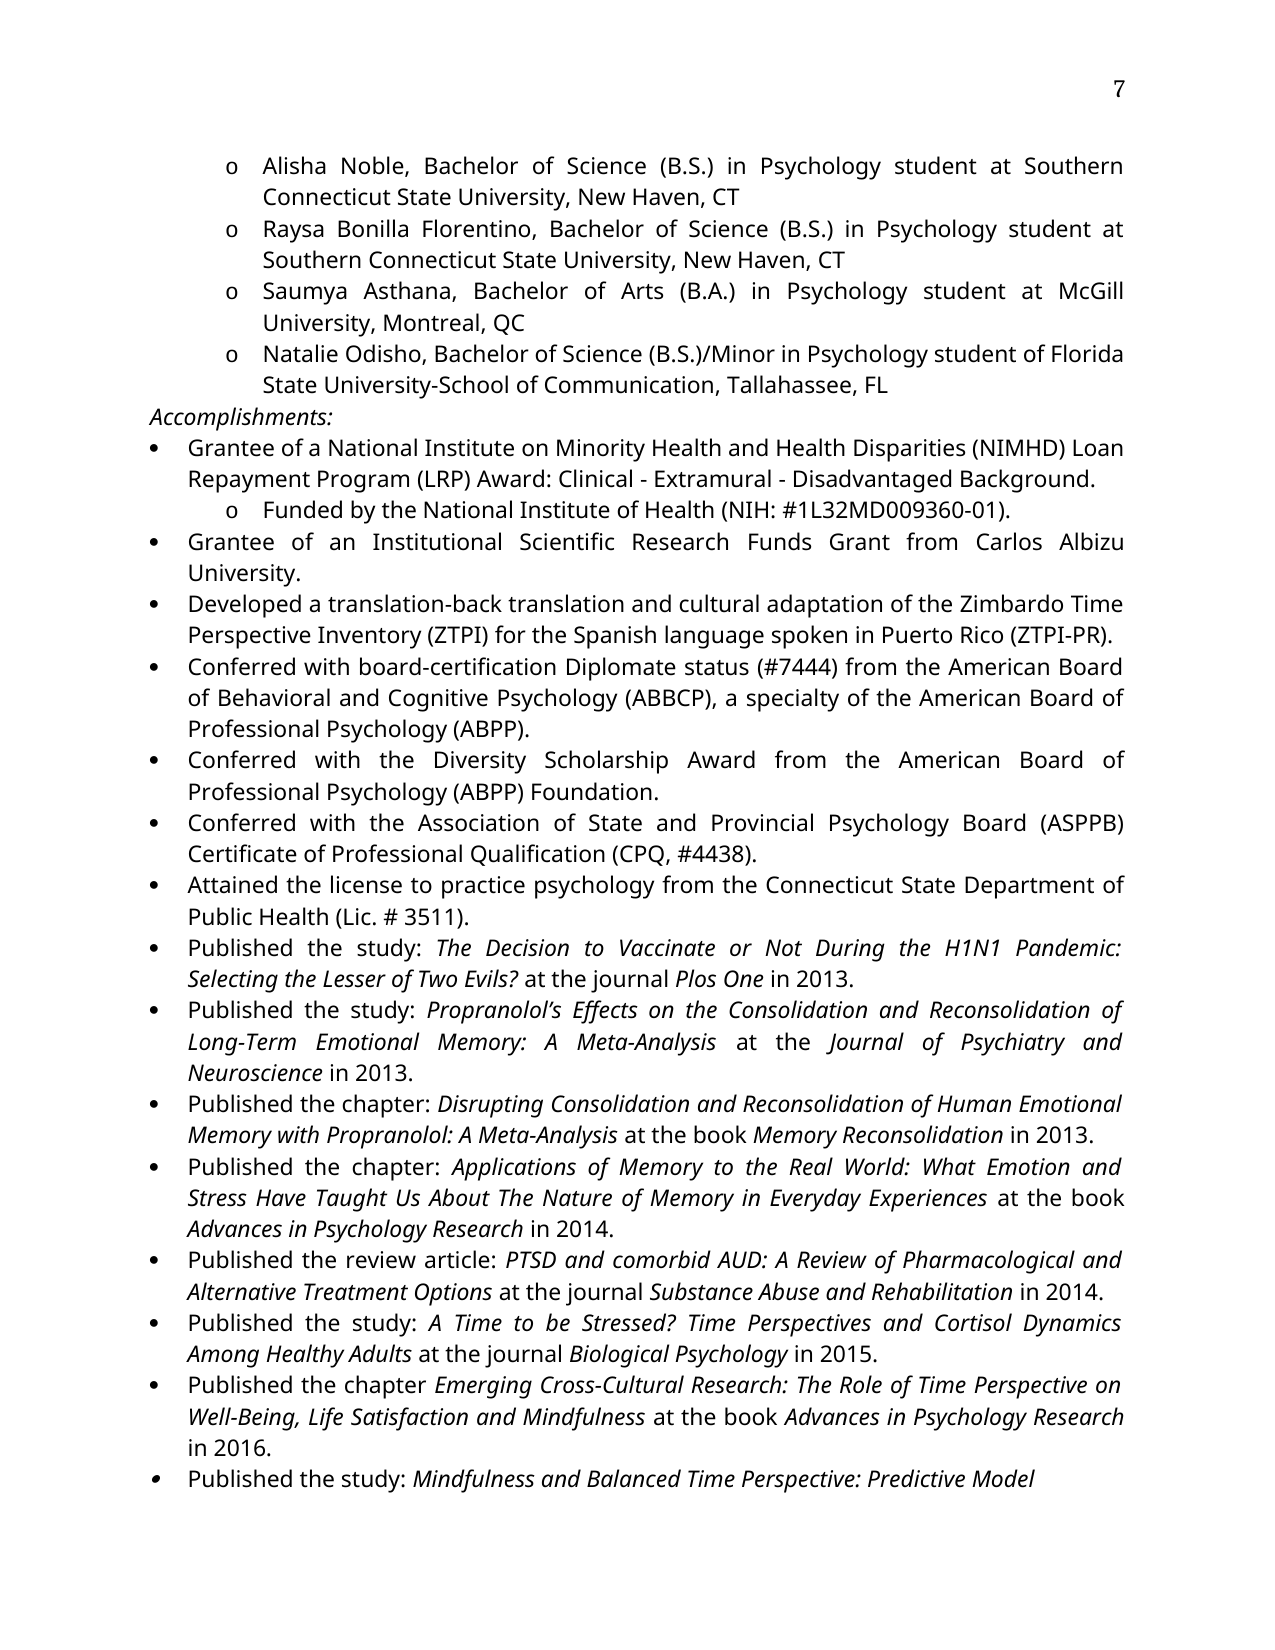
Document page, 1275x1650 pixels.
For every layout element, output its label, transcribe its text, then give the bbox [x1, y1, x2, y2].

list Published the chapter Emerging Cross-Cultural Research: The Role of Time Perspective on Well-Being, Life Satisfaction and Mindfulness at the book Advances in Psychology Research in 2016. [150, 1369, 1125, 1463]
list Saumya Asthana, Bachelor of Arts (B.A.) in Psychology student at McGill University, Montreal, QC [225, 275, 1125, 338]
list Published the study: A Time to be Stressed? Time Perspectives and Cortisol Dynamics Among Healthy Adults at the journal Biological Psychology in 2015. [150, 1307, 1125, 1369]
list Published the review article: PTSD and comorbid AUD: A Review of Pharmacological and Alternative Treatment Options at the journal Substance Abuse and Rehabilitation in 2014. [150, 1244, 1125, 1307]
list Published the chapter: Disrupting Consolidation and Reconsolidation of Human Emotional Memory with Propranolol: A Meta-Analysis at the book Memory Reconsolidation in 2013. [150, 1088, 1125, 1151]
list Conferred with board-certification Diplomate status (#7444) from the American Board of Behavioral and Cognitive Psychology (ABBCP), a specialty of the American Board of Professional Psychology (ABPP). [150, 651, 1125, 744]
list Conferred with the Association of State and Provincial Psychology Board (ASPPB) Certificate of Professional Qualification (CPQ, #4438). [150, 807, 1125, 869]
list Developed a translation-back translation and cultural adaptation of the Zimbardo Time Perspective Inventory (ZTPI) for the Spanish language spoken in Puerto Rico (ZTPI-PR). [150, 588, 1125, 651]
list Natalie Odisho, Bachelor of Science (B.S.)/Minor in Psychology student of Florida State University-School of Communication, Tallahassee, FL [225, 338, 1125, 400]
list Attained the license to practice psychology from the Connecticut State Department of Public Health (Lic. # 3511). [150, 869, 1125, 932]
text Accomplishments: [150, 400, 1125, 432]
list Published the study: Mindfulness and Balanced Time Perspective: Predictive Model [150, 1463, 1125, 1494]
list Alisha Noble, Bachelor of Science (B.S.) in Psychology student at Southern Connecticut State University, New Haven, CT [225, 150, 1125, 213]
list Published the study: The Decision to Vaccinate or Not During the H1N1 Pandemic: Selecting the Lesser of Two Evils? at the journal Plos One in 2013. [150, 932, 1125, 994]
list Published the study: Propranolol’s Effects on the Consolidation and Reconsolidation of Long-Term Emotional Memory: A Meta-Analysis at the Journal of Psychiatry and Neuroscience in 2013. [150, 994, 1125, 1088]
list Grantee of a National Institute on Minority Health and Health Disparities (NIMHD) Loan Repayment Program (LRP) Award: Clinical - Extramural - Disadvantaged Background. [150, 432, 1125, 494]
list Conferred with the Diversity Scholarship Award from the American Board of Professional Psychology (ABPP) Foundation. [150, 744, 1125, 807]
list Grantee of an Institutional Scientific Research Funds Grant from Carlos Albizu University. [150, 526, 1125, 588]
list Raysa Bonilla Florentino, Bachelor of Science (B.S.) in Psychology student at Southern Connecticut State University, New Haven, CT [225, 213, 1125, 275]
list Funded by the National Institute of Health (NIH: #1L32MD009360-01). [225, 494, 1125, 526]
list Published the chapter: Applications of Memory to the Real World: What Emotion and Stress Have Taught Us About The Nature of Memory in Everyday Experiences at the book Advances in Psychology Research in 2014. [150, 1151, 1125, 1244]
